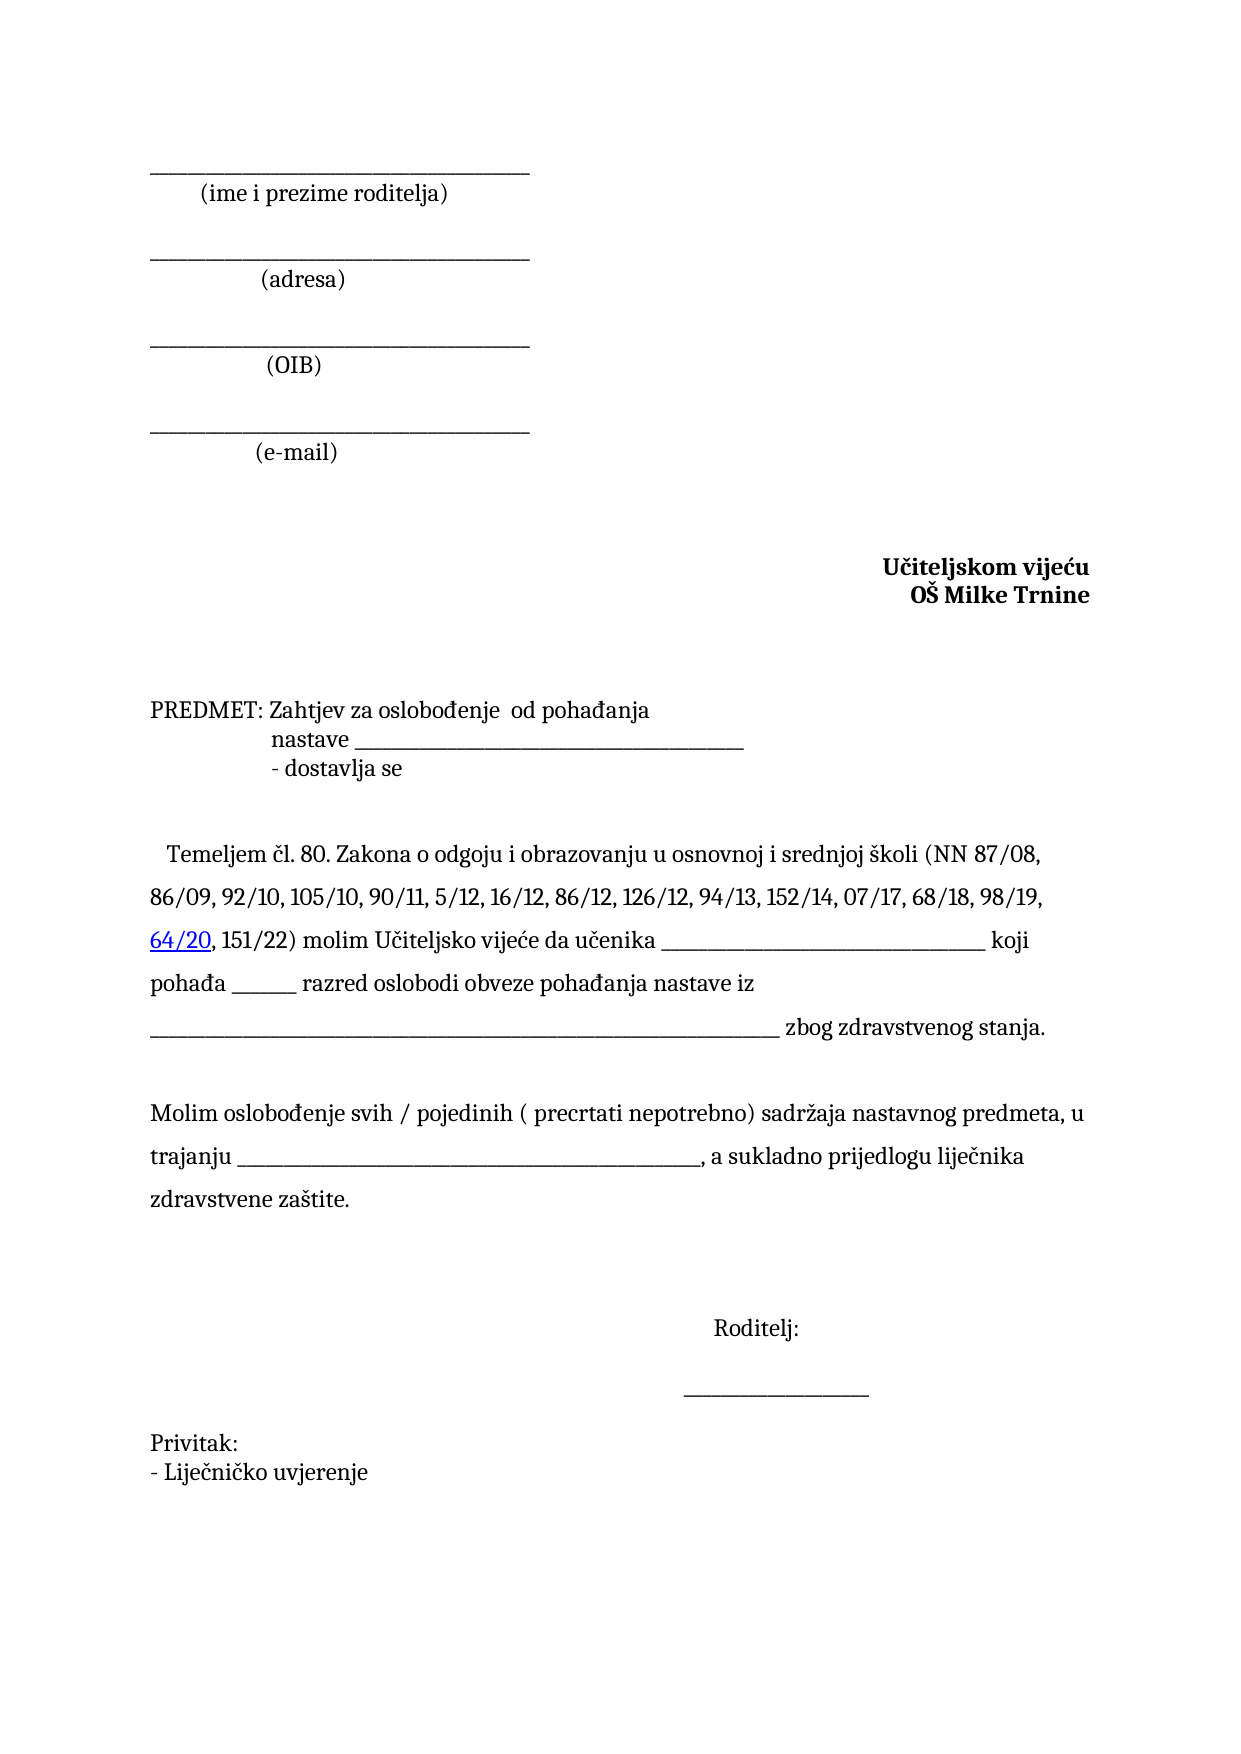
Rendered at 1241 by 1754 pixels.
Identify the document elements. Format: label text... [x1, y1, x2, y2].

text - Liječničko uvjerenje [150, 1458, 1090, 1487]
text _________________________________________ [150, 322, 1090, 351]
text _________________________________________ [150, 150, 1090, 179]
text _________________________________________ [150, 236, 1090, 265]
text (OIB) [150, 351, 1090, 380]
text - dostavlja se [150, 754, 1090, 782]
text PREDMET: Zahtjev za oslobođenje od pohađanja [150, 696, 1090, 725]
text OŠ Milke Trnine [666, 581, 1090, 610]
text Učiteljskom vijeću [592, 552, 1090, 581]
text nastave __________________________________________ [150, 725, 1090, 754]
text Molim oslobođenje svih / pojedinih ( precrtati nepotrebno) sadržaja nastavnog predmeta, u trajanju __________________________________________________, a sukladno prijedlogu liječnika zdravstvene zaštite. [150, 1099, 1090, 1214]
text Privitak: [150, 1429, 1090, 1458]
text Temeljem čl. 80. Zakona o odgoju i obrazovanju u osnovnoj i srednjoj školi (NN 87/08, 86/09, 92/10, 105/10, 90/11, 5/12, 16/12, 86/12, 126/12, 94/13, 152/14, 07/17, 68/18, 98/19, 64/20, 151/22) molim Učiteljsko vijeće da učenika ___________________________________ koji pohađa _______ razred oslobodi obveze pohađanja nastave iz ____________________________________________________________________ zbog zdravstvenog stanja. [150, 840, 1090, 1041]
text Roditelj: [519, 1314, 1090, 1343]
text _________________________________________ [150, 409, 1090, 437]
text ____________________ [519, 1372, 1090, 1401]
text (adresa) [150, 265, 1090, 294]
text (e-mail) [150, 437, 1090, 466]
text (ime i prezime roditelja) [150, 179, 1090, 207]
